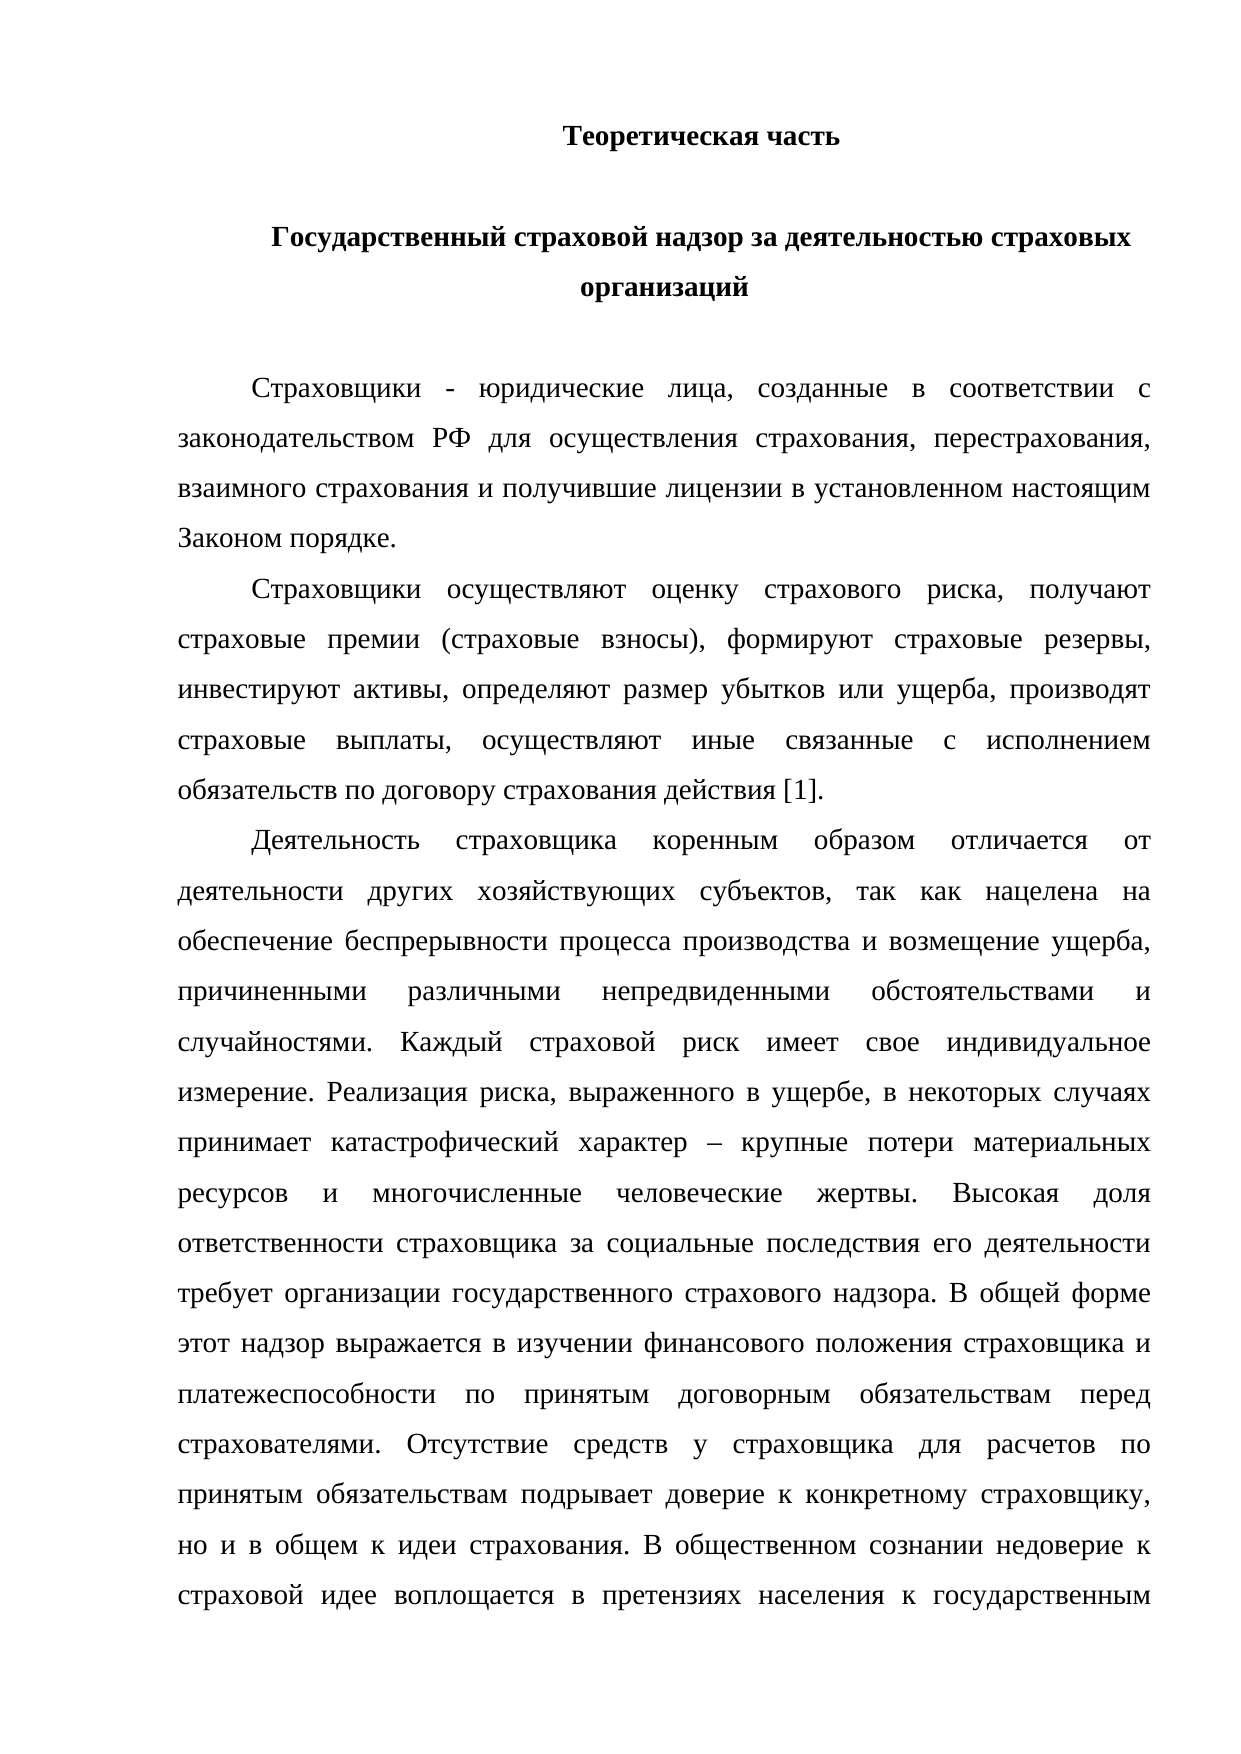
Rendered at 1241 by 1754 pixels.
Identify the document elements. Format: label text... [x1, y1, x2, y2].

text Страховщики осуществляют оценку страхового риска, получают страховые премии (страховые взносы), формируют страховые резервы, инвестируют активы, определяют размер убытков или ущерба, производят страховые выплаты, осуществляют иные связанные с исполнением обязательств по договору страхования действия [1]. [177, 571, 1152, 806]
text Государственный страховой надзор за деятельностью страховых организаций [177, 219, 1152, 303]
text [177, 822, 1152, 1611]
text Страховщики - юридические лица, созданные в соответствии с законодательством РФ для осуществления страхования, перестрахования, взаимного страхования и получившие лицензии в установленном настоящим Законом порядке. [177, 370, 1152, 554]
text Теоретическая часть [177, 118, 1152, 152]
